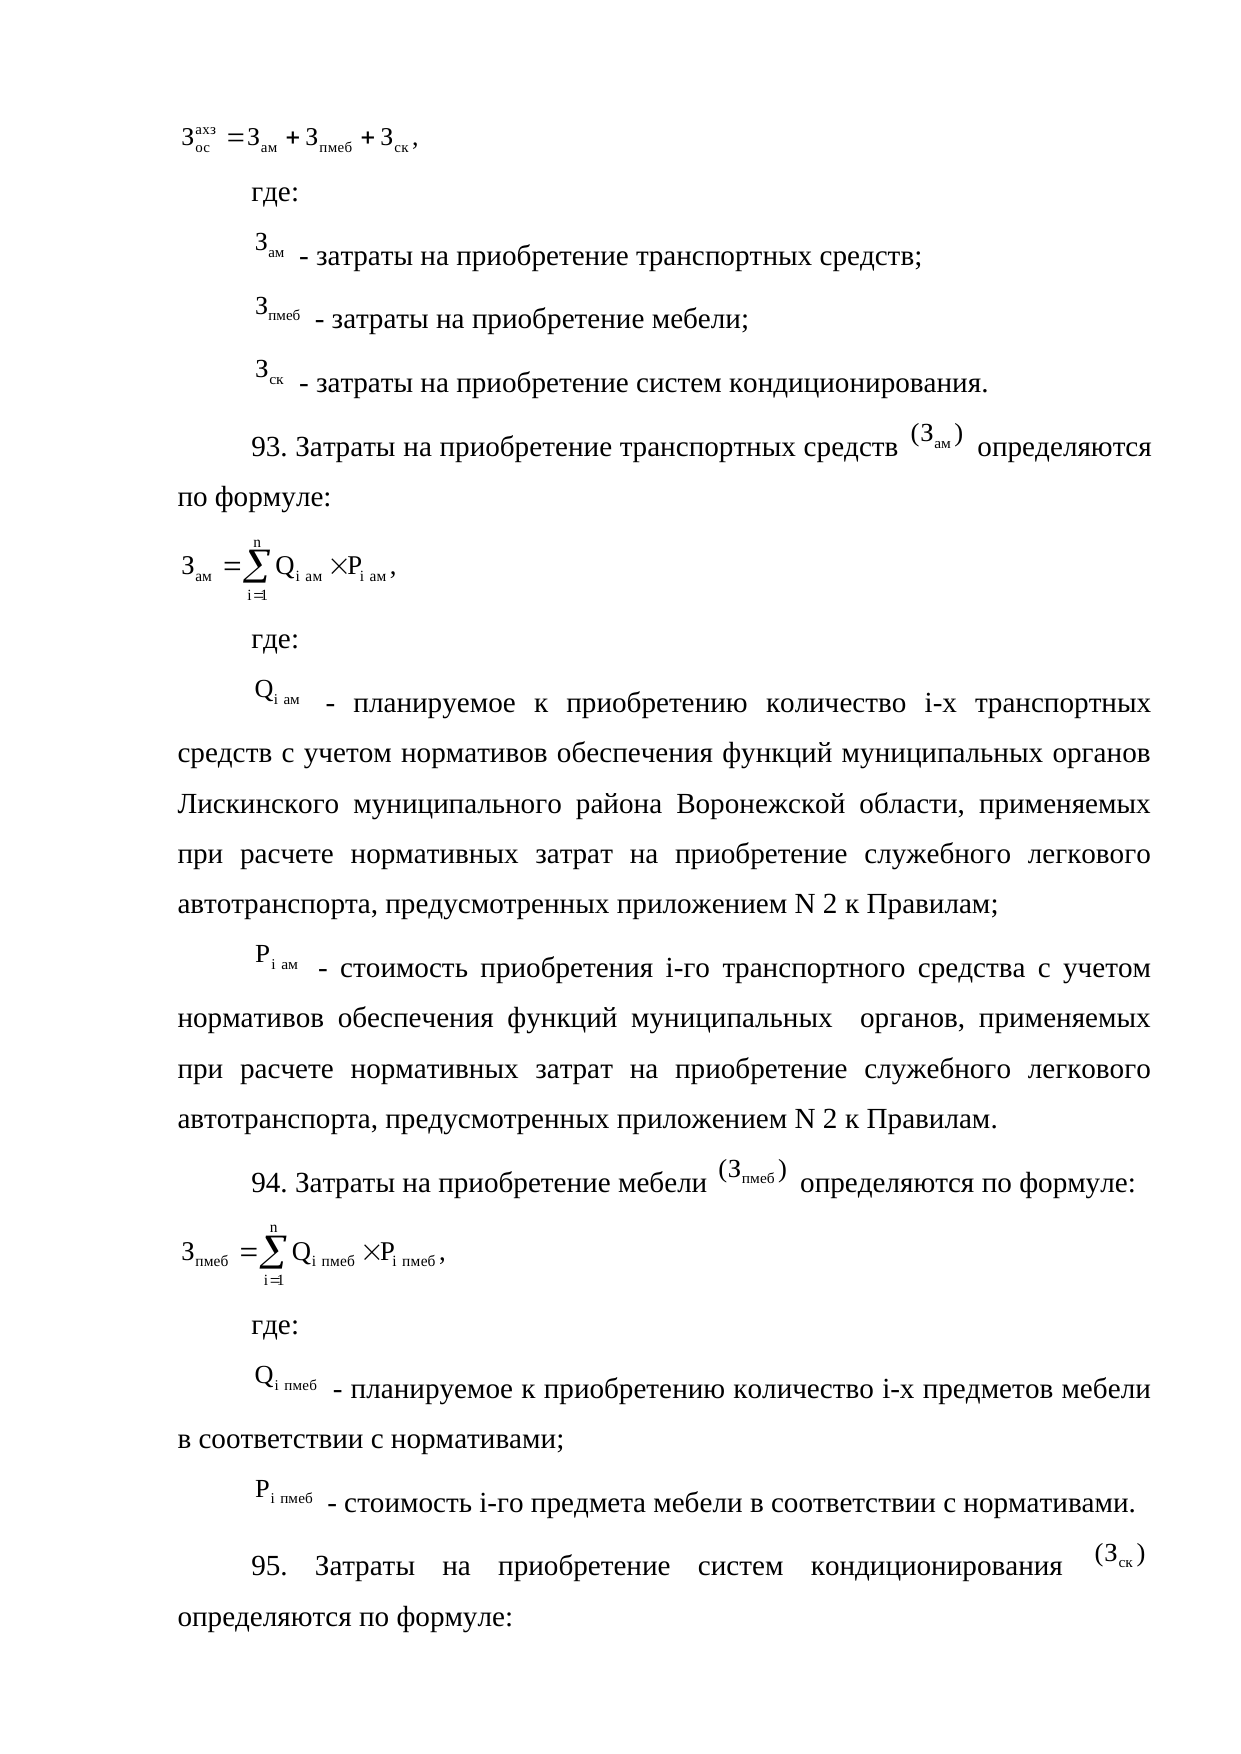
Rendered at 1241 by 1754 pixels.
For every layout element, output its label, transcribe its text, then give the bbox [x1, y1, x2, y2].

text где: [177, 622, 1152, 655]
text 95. Затраты на приобретение систем кондиционирования определяются по формуле: [177, 1535, 1152, 1632]
text 93. Затраты на приобретение транспортных средств определяются по формуле: [177, 416, 1152, 513]
text 94. Затраты на приобретение мебели определяются по формуле: [177, 1151, 1152, 1198]
text - планируемое к приобретению количество i-х транспортных средств с учетом нормативов обеспечения функций муниципальных органов Лискинского муниципального района Воронежской области, применяемых при расчете нормативных затрат на приобретение служебного легкового автотранспорта, предусмотренных приложением N 2 к Правилам; [177, 672, 1152, 920]
text - затраты на приобретение мебели; [177, 288, 1152, 335]
text - стоимость i-го предмета мебели в соответствии с нормативами. [177, 1471, 1152, 1518]
text где: [177, 1307, 1152, 1341]
text - планируемое к приобретению количество i-х предметов мебели в соответствии с нормативами; [177, 1357, 1152, 1454]
text - затраты на приобретение систем кондиционирования. [177, 352, 1152, 399]
text где: [177, 174, 1152, 208]
text - затраты на приобретение транспортных средств; [177, 224, 1152, 271]
text - стоимость приобретения i-го транспортного средства с учетом нормативов обеспечения функций муниципальных органов, применяемых при расчете нормативных затрат на приобретение служебного легкового автотранспорта, предусмотренных приложением N 2 к Правилам. [177, 937, 1152, 1134]
